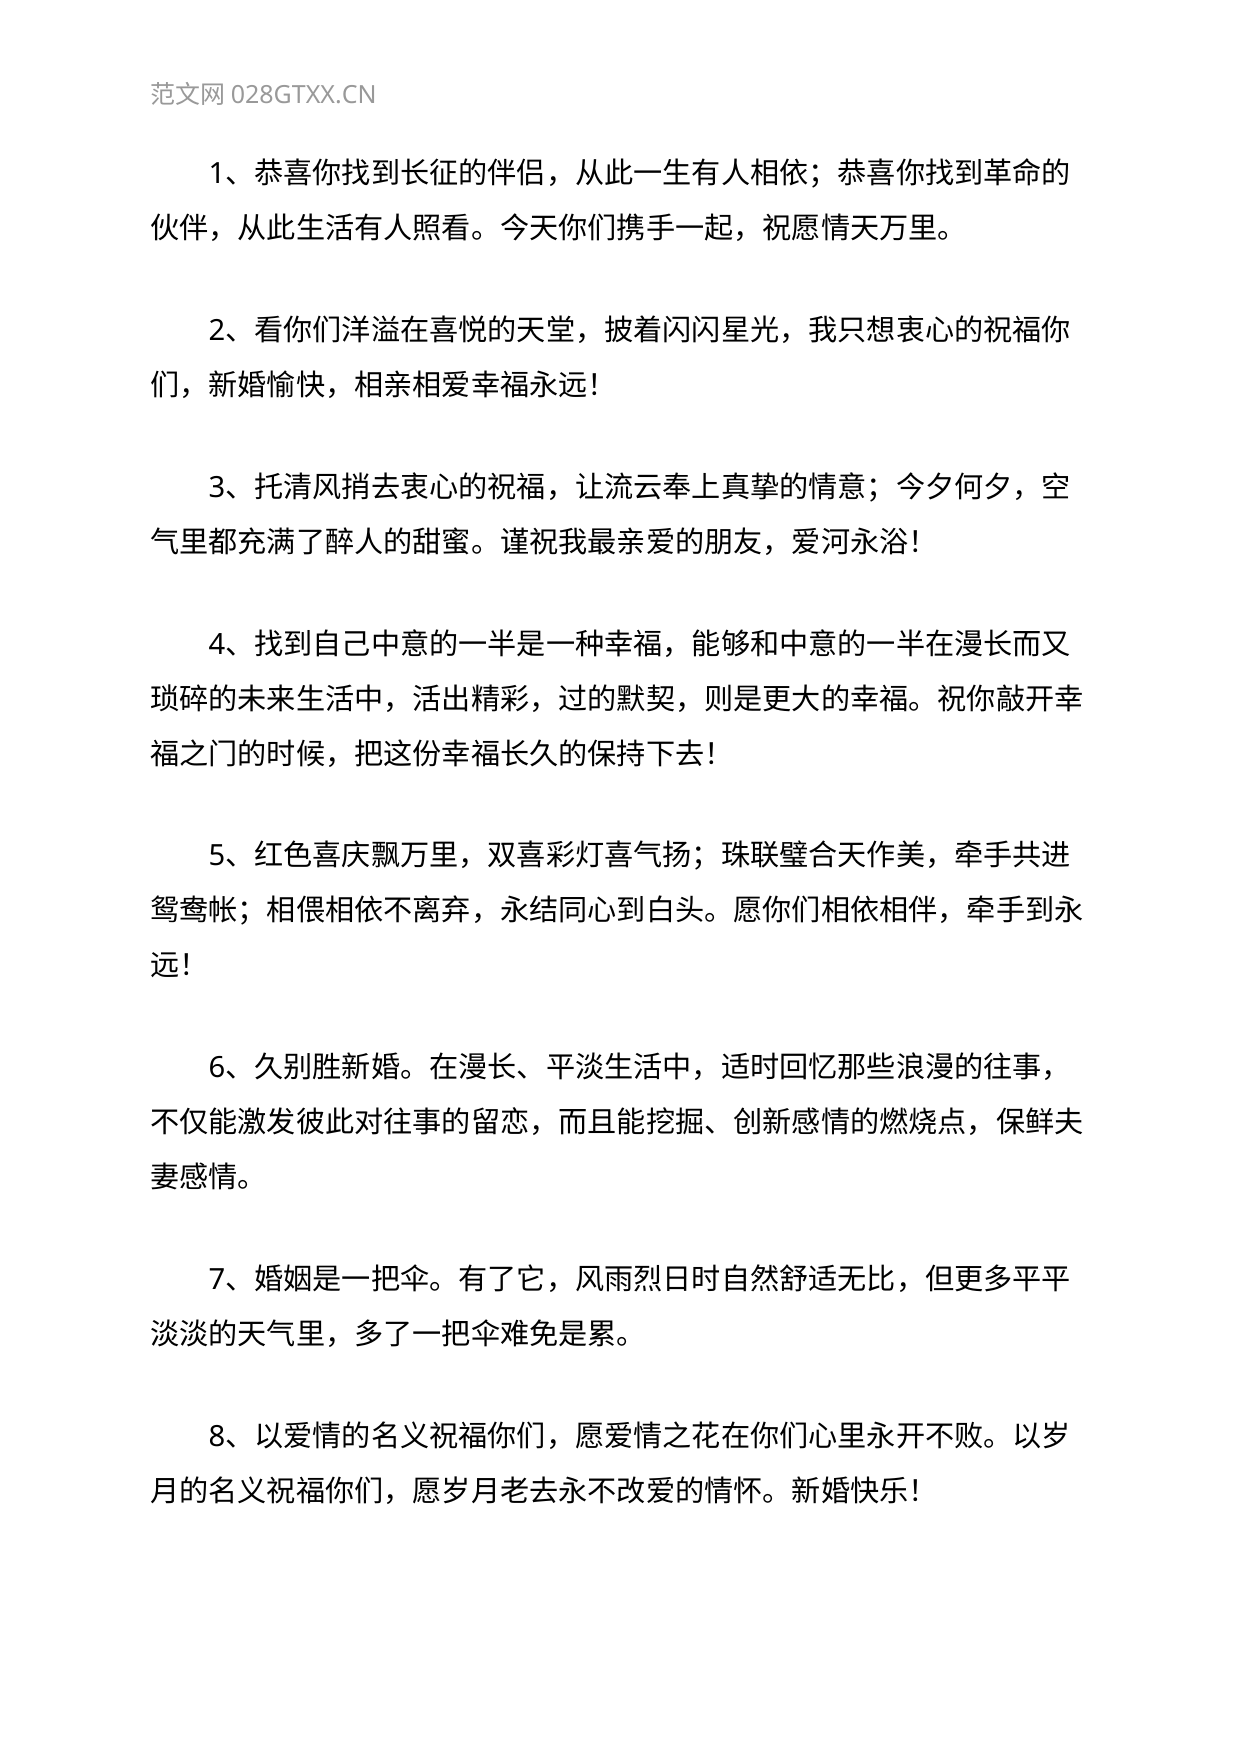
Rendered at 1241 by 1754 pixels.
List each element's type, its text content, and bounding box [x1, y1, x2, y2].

text 7、婚姻是一把伞。有了它，风雨烈日时自然舒适无比，但更多平平淡淡的天气里，多了一把伞难免是累。 [150, 1255, 1090, 1353]
text 5、红色喜庆飘万里，双喜彩灯喜气扬；珠联璧合天作美，牵手共进鸳鸯帐；相偎相依不离弃，永结同心到白头。愿你们相依相伴，牵手到永远！ [150, 832, 1090, 984]
text 3、托清风捎去衷心的祝福，让流云奉上真挚的情意；今夕何夕，空气里都充满了醉人的甜蜜。谨祝我最亲爱的朋友，爱河永浴！ [150, 463, 1090, 561]
text 8、以爱情的名义祝福你们，愿爱情之花在你们心里永开不败。以岁月的名义祝福你们，愿岁月老去永不改爱的情怀。新婚快乐！ [150, 1412, 1090, 1509]
text 4、找到自己中意的一半是一种幸福，能够和中意的一半在漫长而又琐碎的未来生活中，活出精彩，过的默契，则是更大的幸福。祝你敲开幸福之门的时候，把这份幸福长久的保持下去！ [150, 620, 1090, 772]
text 6、久别胜新婚。在漫长、平淡生活中，适时回忆那些浪漫的往事，不仅能激发彼此对往事的留恋，而且能挖掘、创新感情的燃烧点，保鲜夫妻感情。 [150, 1044, 1090, 1196]
text 2、看你们洋溢在喜悦的天堂，披着闪闪星光，我只想衷心的祝福你们，新婚愉快，相亲相爱幸福永远！ [150, 307, 1090, 404]
text 1、恭喜你找到长征的伴侣，从此一生有人相依；恭喜你找到革命的伙伴，从此生活有人照看。今天你们携手一起，祝愿情天万里。 [150, 150, 1090, 247]
